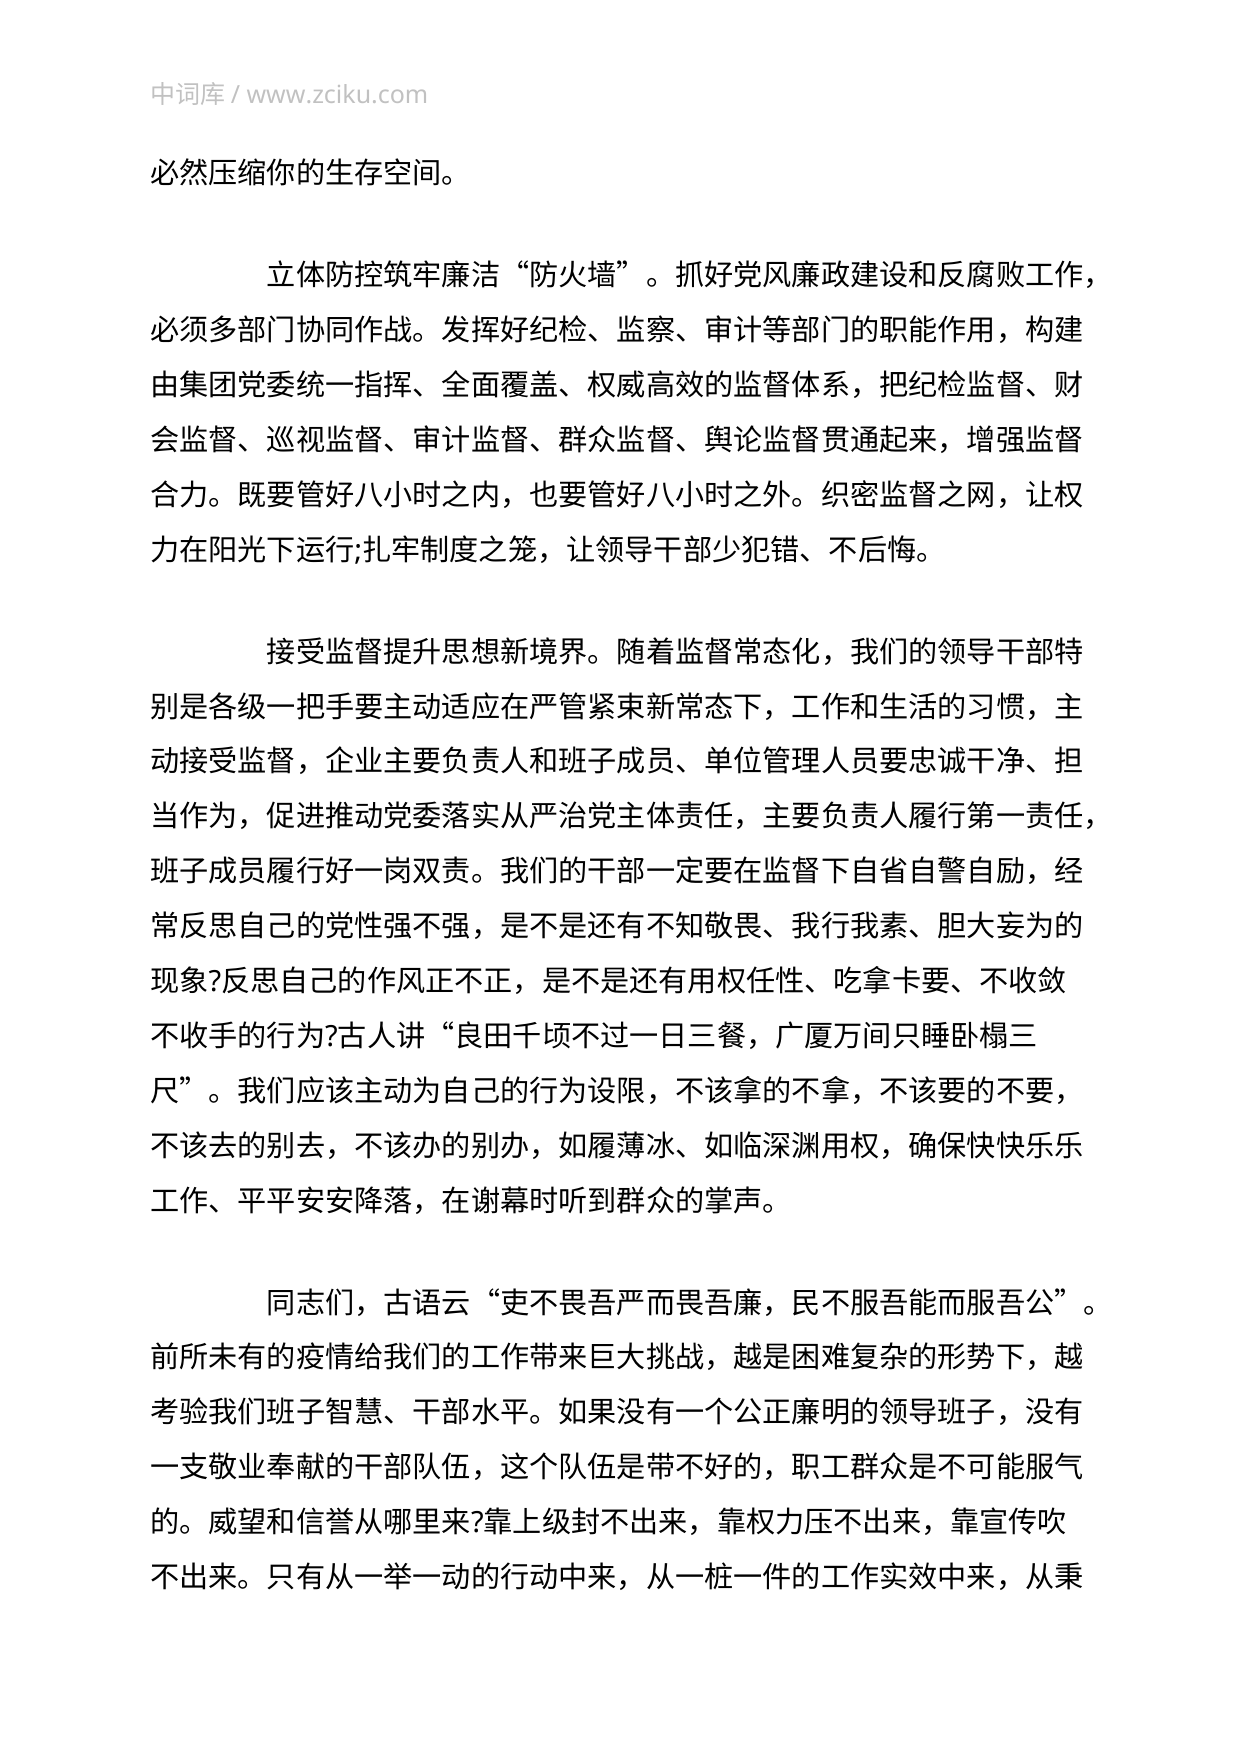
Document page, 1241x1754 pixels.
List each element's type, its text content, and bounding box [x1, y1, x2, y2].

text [150, 150, 1090, 192]
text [150, 1279, 1090, 1596]
text 立体防控筑牢廉洁“防火墙”。抓好党风廉政建设和反腐败工作，必须多部门协同作战。发挥好纪检、监察、审计等部门的职能作用，构建由集团党委统一指挥、全面覆盖、权威高效的监督体系，把纪检监督、财会监督、巡视监督、审计监督、群众监督、舆论监督贯通起来，增强监督合力。既要管好八小时之内，也要管好八小时之外。织密监督之网，让权力在阳光下运行;扎牢制度之笼，让领导干部少犯错、不后悔。 [150, 252, 1090, 569]
text 接受监督提升思想新境界。随着监督常态化，我们的领导干部特别是各级一把手要主动适应在严管紧束新常态下，工作和生活的习惯，主动接受监督，企业主要负责人和班子成员、单位管理人员要忠诚干净、担当作为，促进推动党委落实从严治党主体责任，主要负责人履行第一责任，班子成员履行好一岗双责。我们的干部一定要在监督下自省自警自励，经常反思自己的党性强不强，是不是还有不知敬畏、我行我素、胆大妄为的现象?反思自己的作风正不正，是不是还有用权任性、吃拿卡要、不收敛不收手的行为?古人讲“良田千顷不过一日三餐，广厦万间只睡卧榻三尺”。我们应该主动为自己的行为设限，不该拿的不拿，不该要的不要，不该去的别去，不该办的别办，如履薄冰、如临深渊用权，确保快快乐乐工作、平平安安降落，在谢幕时听到群众的掌声。 [150, 628, 1090, 1220]
